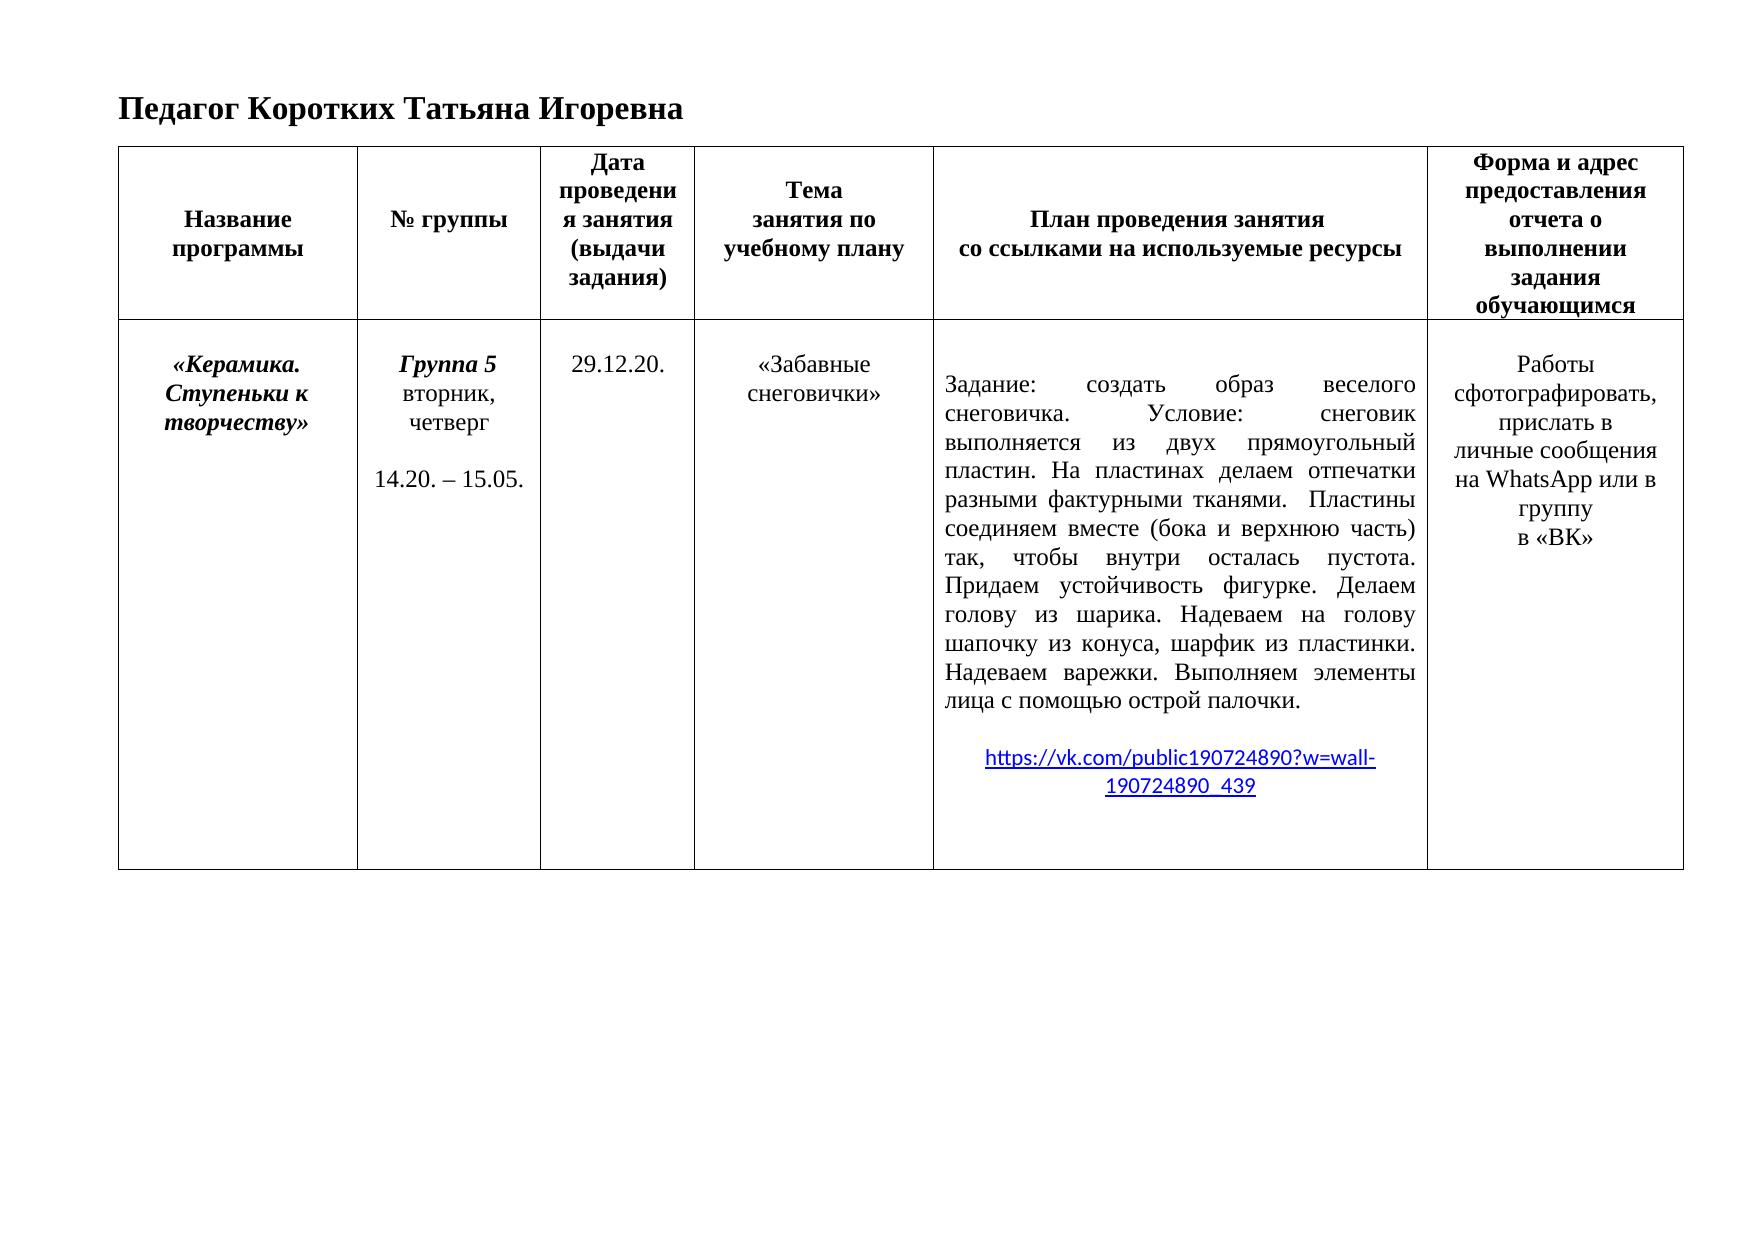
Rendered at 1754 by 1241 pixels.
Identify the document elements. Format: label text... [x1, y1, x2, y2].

table_header Название программы [119, 147, 357, 319]
table_header Дата проведения занятия (выдачи задания) [541, 147, 694, 319]
text Педагог Коротких Татьяна Игоревна [118, 88, 1636, 127]
table_cell Группа 5 вторник, четверг 14.20. – 15.05. [358, 320, 540, 869]
table_header № группы [358, 147, 540, 319]
table_cell 29.12.20. [541, 320, 694, 869]
table_cell Работы сфотографировать, прислать в личные сообщения на WhatsApp или в группу в «ВК» [1428, 320, 1683, 869]
table_header Форма и адрес предоставления отчета о выполнении задания обучающимся [1428, 147, 1683, 319]
table_cell Задание: создать образ веселого снеговичка. Условие: снеговик выполняется из двух прямоугольный пластин. На пластинах делаем отпечатки разными фактурными тканями. Пластины соединяем вместе (бока и верхнюю часть) так, чтобы внутри осталась пустота. Придаем устойчивость фигурке. Делаем голову из шарика. Надеваем на голову шапочку из конуса, шарфик из пластинки. Надеваем варежки. Выполняем элементы лица с помощью острой палочки. https://vk.com/public190724890?w=wall-190724890_439 [934, 320, 1427, 869]
table_cell «Керамика. Ступеньки к творчеству» [119, 320, 357, 869]
table_header План проведения занятия со ссылками на используемые ресурсы [934, 147, 1427, 319]
table_header Тема занятия по учебному плану [695, 147, 933, 319]
table_cell «Забавные снеговички» [695, 320, 933, 869]
